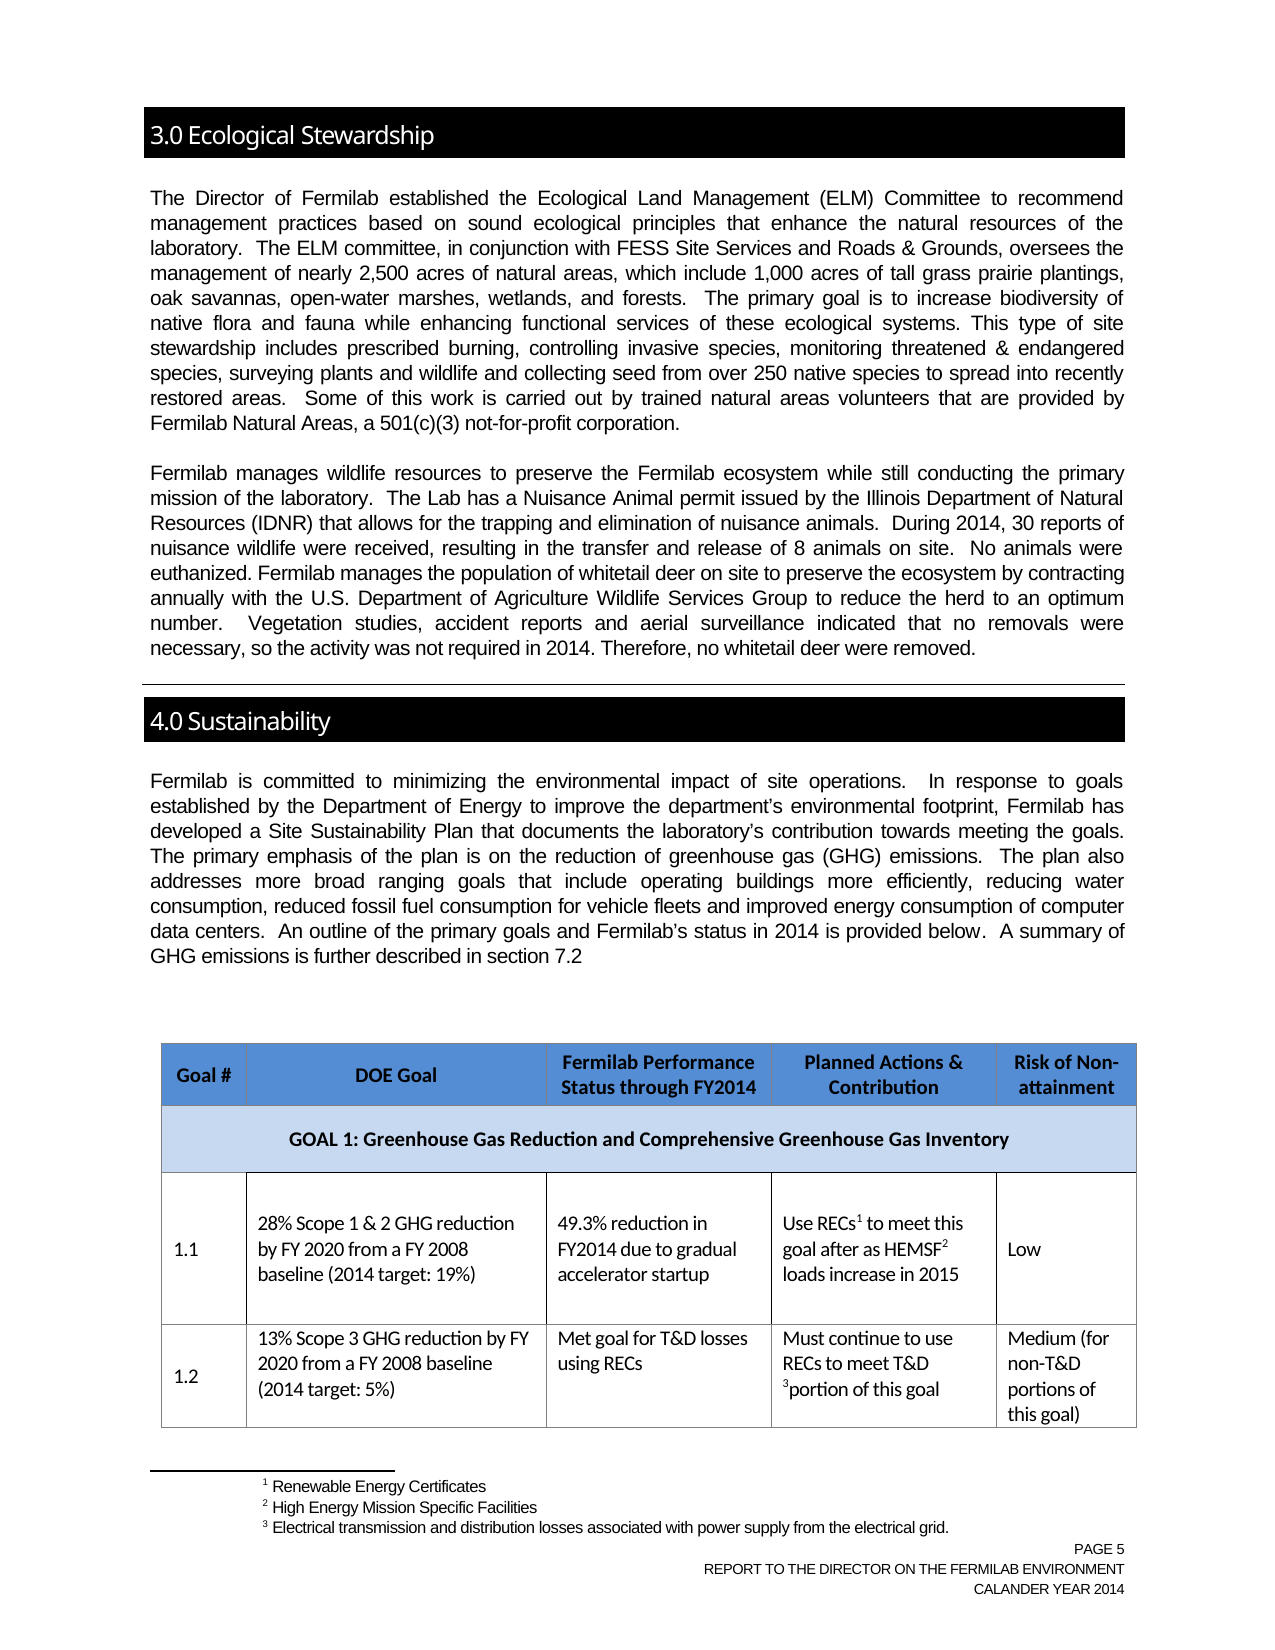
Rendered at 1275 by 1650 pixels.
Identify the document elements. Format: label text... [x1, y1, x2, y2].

text Fermilab is committed to minimizing the environmental impact of site operations. In response to goals established by the Department of Energy to improve the department’s environmental footprint, Fermilab has developed a Site Sustainability Plan that documents the laboratory’s contribution towards meeting the goals. The primary emphasis of the plan is on the reduction of greenhouse gas (GHG) emissions. The plan also addresses more broad ranging goals that include operating buildings more efficiently, reducing water consumption, reduced fossil fuel consumption for vehicle fleets and improved energy consumption of computer data centers. An outline of the primary goals and Fermilab’s status in 2014 is provided below. A summary of GHG emissions is further described in section 7.2 [150, 768, 1125, 968]
table_header Planned Actions & Contribution [772, 1044, 996, 1105]
table_cell 49.3% reduction in FY2014 due to gradual accelerator startup [547, 1173, 771, 1324]
table_header DOE Goal [247, 1044, 546, 1105]
table_cell Must continue to use RECs to meet T&D portion of this goal [772, 1325, 996, 1427]
subtitle 4.0 Sustainability [144, 697, 1125, 742]
table_cell 28% Scope 1 & 2 GHG reduction by FY 2020 from a FY 2008 baseline (2014 target: 19%) [247, 1173, 546, 1324]
table_cell Medium (for non-T&D portions of this goal) [997, 1325, 1136, 1427]
table_cell Use RECs to meet this goal after as HEMSF loads increase in 2015 [772, 1173, 996, 1324]
table_header Goal # [162, 1044, 246, 1105]
table_cell 1.2 [162, 1325, 246, 1427]
text The Director of Fermilab established the Ecological Land Management (ELM) Committee to recommend management practices based on sound ecological principles that enhance the natural resources of the laboratory. The ELM committee, in conjunction with FESS Site Services and Roads & Grounds, oversees the management of nearly 2,500 acres of natural areas, which include 1,000 acres of tall grass prairie plantings, oak savannas, open-water marshes, wetlands, and forests. The primary goal is to increase biodiversity of native flora and fauna while enhancing functional services of these ecological systems. This type of site stewardship includes prescribed burning, controlling invasive species, monitoring threatened & endangered species, surveying plants and wildlife and collecting seed from over 250 native species to spread into recently restored areas. Some of this work is carried out by trained natural areas volunteers that are provided by Fermilab Natural Areas, a 501(c)(3) not-for-profit corporation. [150, 184, 1125, 434]
table_header Risk of Non-attainment [997, 1044, 1136, 1105]
table_header Fermilab Performance Status through FY2014 [547, 1044, 771, 1105]
table_cell 1.1 [162, 1173, 246, 1324]
subtitle 3.0 Ecological Stewardship [144, 107, 1125, 158]
text Fermilab manages wildlife resources to preserve the Fermilab ecosystem while still conducting the primary mission of the laboratory. The Lab has a Nuisance Animal permit issued by the Illinois Department of Natural Resources (IDNR) that allows for the trapping and elimination of nuisance animals. During 2014, 30 reports of nuisance wildlife were received, resulting in the transfer and release of 8 animals on site. No animals were euthanized. Fermilab manages the population of whitetail deer on site to preserve the ecosystem by contracting annually with the U.S. Department of Agriculture Wildlife Services Group to reduce the herd to an optimum number. Vegetation studies, accident reports and aerial surveillance indicated that no removals were necessary, so the activity was not required in 2014. Therefore, no whitetail deer were removed. [150, 459, 1125, 659]
table_cell 13% Scope 3 GHG reduction by FY 2020 from a FY 2008 baseline (2014 target: 5%) [247, 1325, 546, 1427]
table_cell Low [997, 1173, 1136, 1324]
table_cell Met goal for T&D losses using RECs [547, 1325, 771, 1427]
table_cell GOAL 1: Greenhouse Gas Reduction and Comprehensive Greenhouse Gas Inventory [162, 1106, 1136, 1172]
